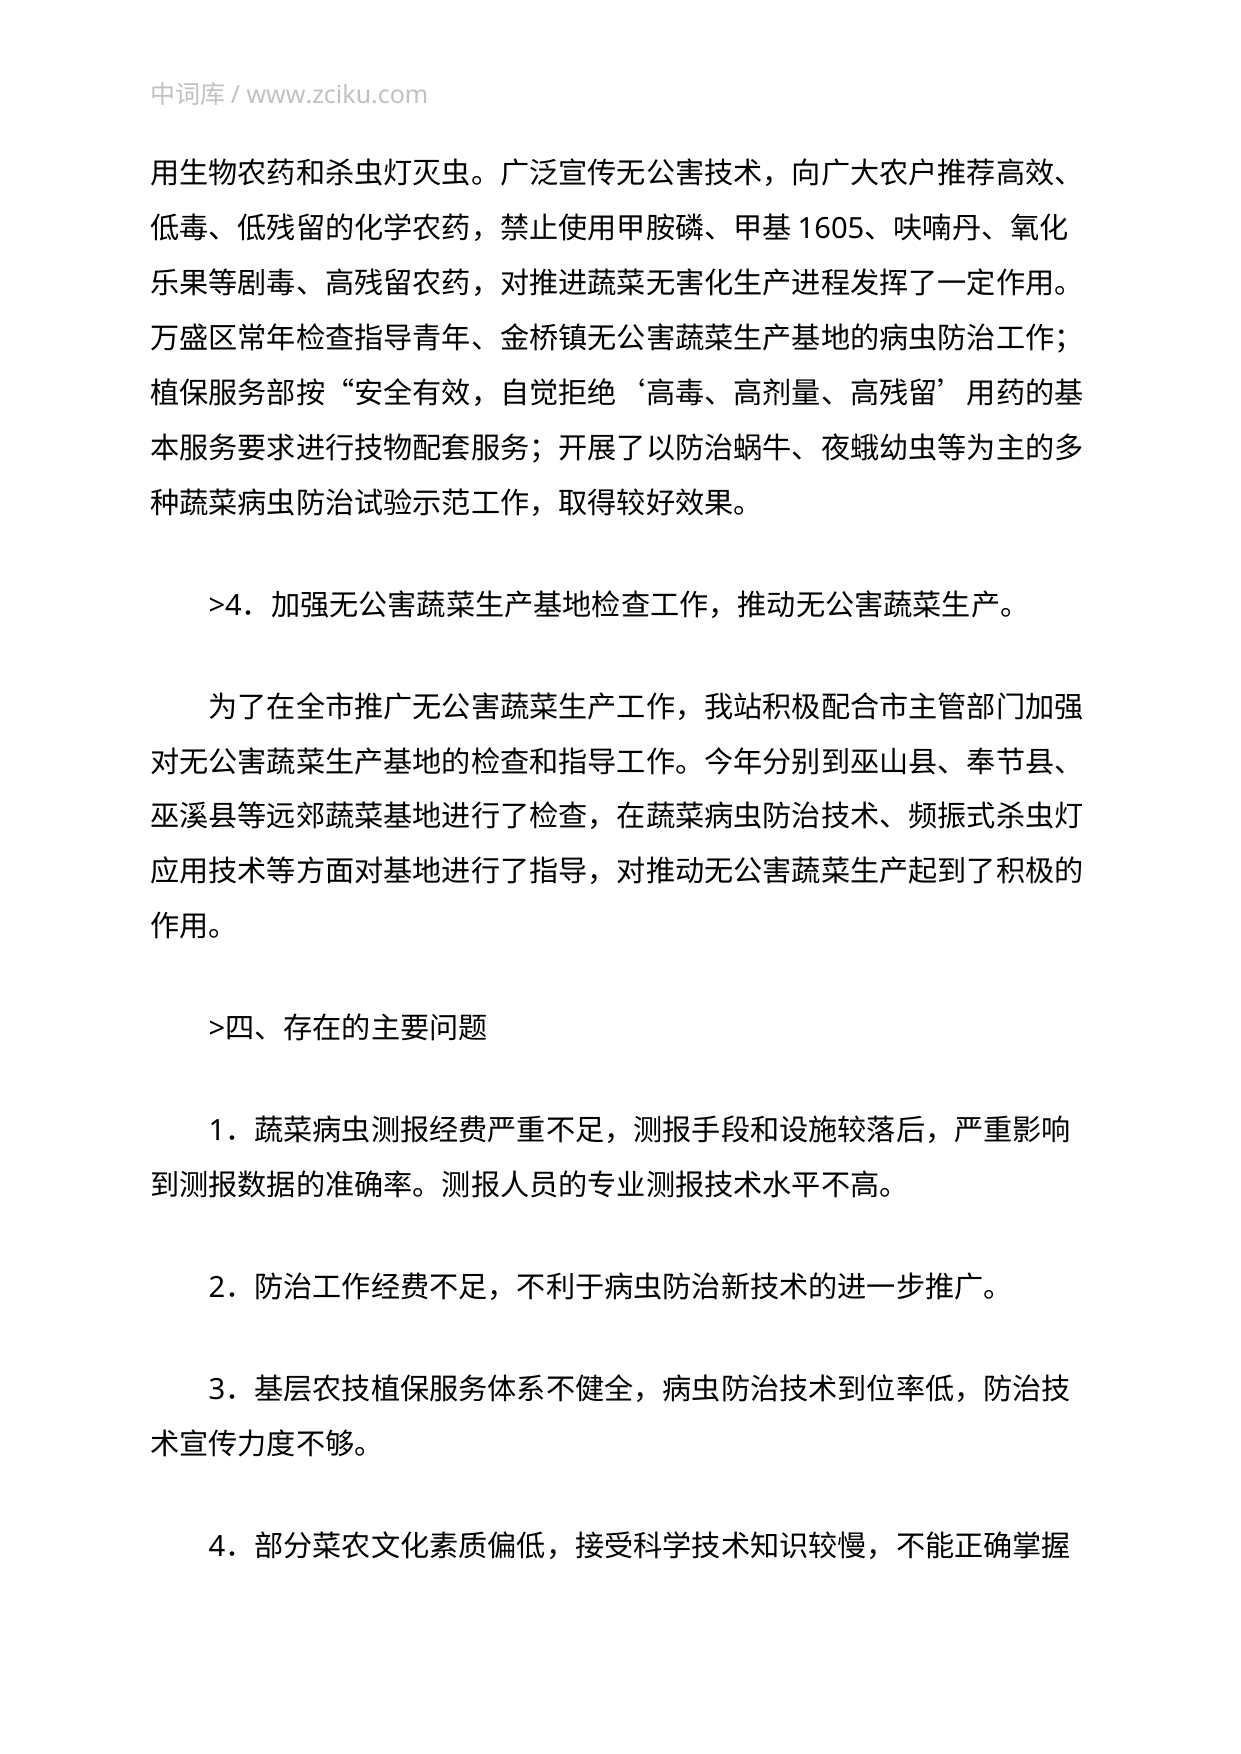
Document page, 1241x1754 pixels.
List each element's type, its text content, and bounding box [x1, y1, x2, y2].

text >四、存在的主要问题 [150, 1004, 1090, 1047]
text 为了在全市推广无公害蔬菜生产工作，我站积极配合市主管部门加强对无公害蔬菜生产基地的检查和指导工作。今年分别到巫山县、奉节县、巫溪县等远郊蔬菜基地进行了检查，在蔬菜病虫防治技术、频振式杀虫灯应用技术等方面对基地进行了指导，对推动无公害蔬菜生产起到了积极的作用。 [150, 683, 1090, 945]
text >4．加强无公害蔬菜生产基地检查工作，推动无公害蔬菜生产。 [150, 581, 1090, 624]
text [150, 1522, 1090, 1564]
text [150, 150, 1090, 522]
text 2．防治工作经费不足，不利于病虫防治新技术的进一步推广。 [150, 1263, 1090, 1306]
text 1．蔬菜病虫测报经费严重不足，测报手段和设施较落后，严重影响到测报数据的准确率。测报人员的专业测报技术水平不高。 [150, 1107, 1090, 1204]
text 3．基层农技植保服务体系不健全，病虫防治技术到位率低，防治技术宣传力度不够。 [150, 1365, 1090, 1463]
